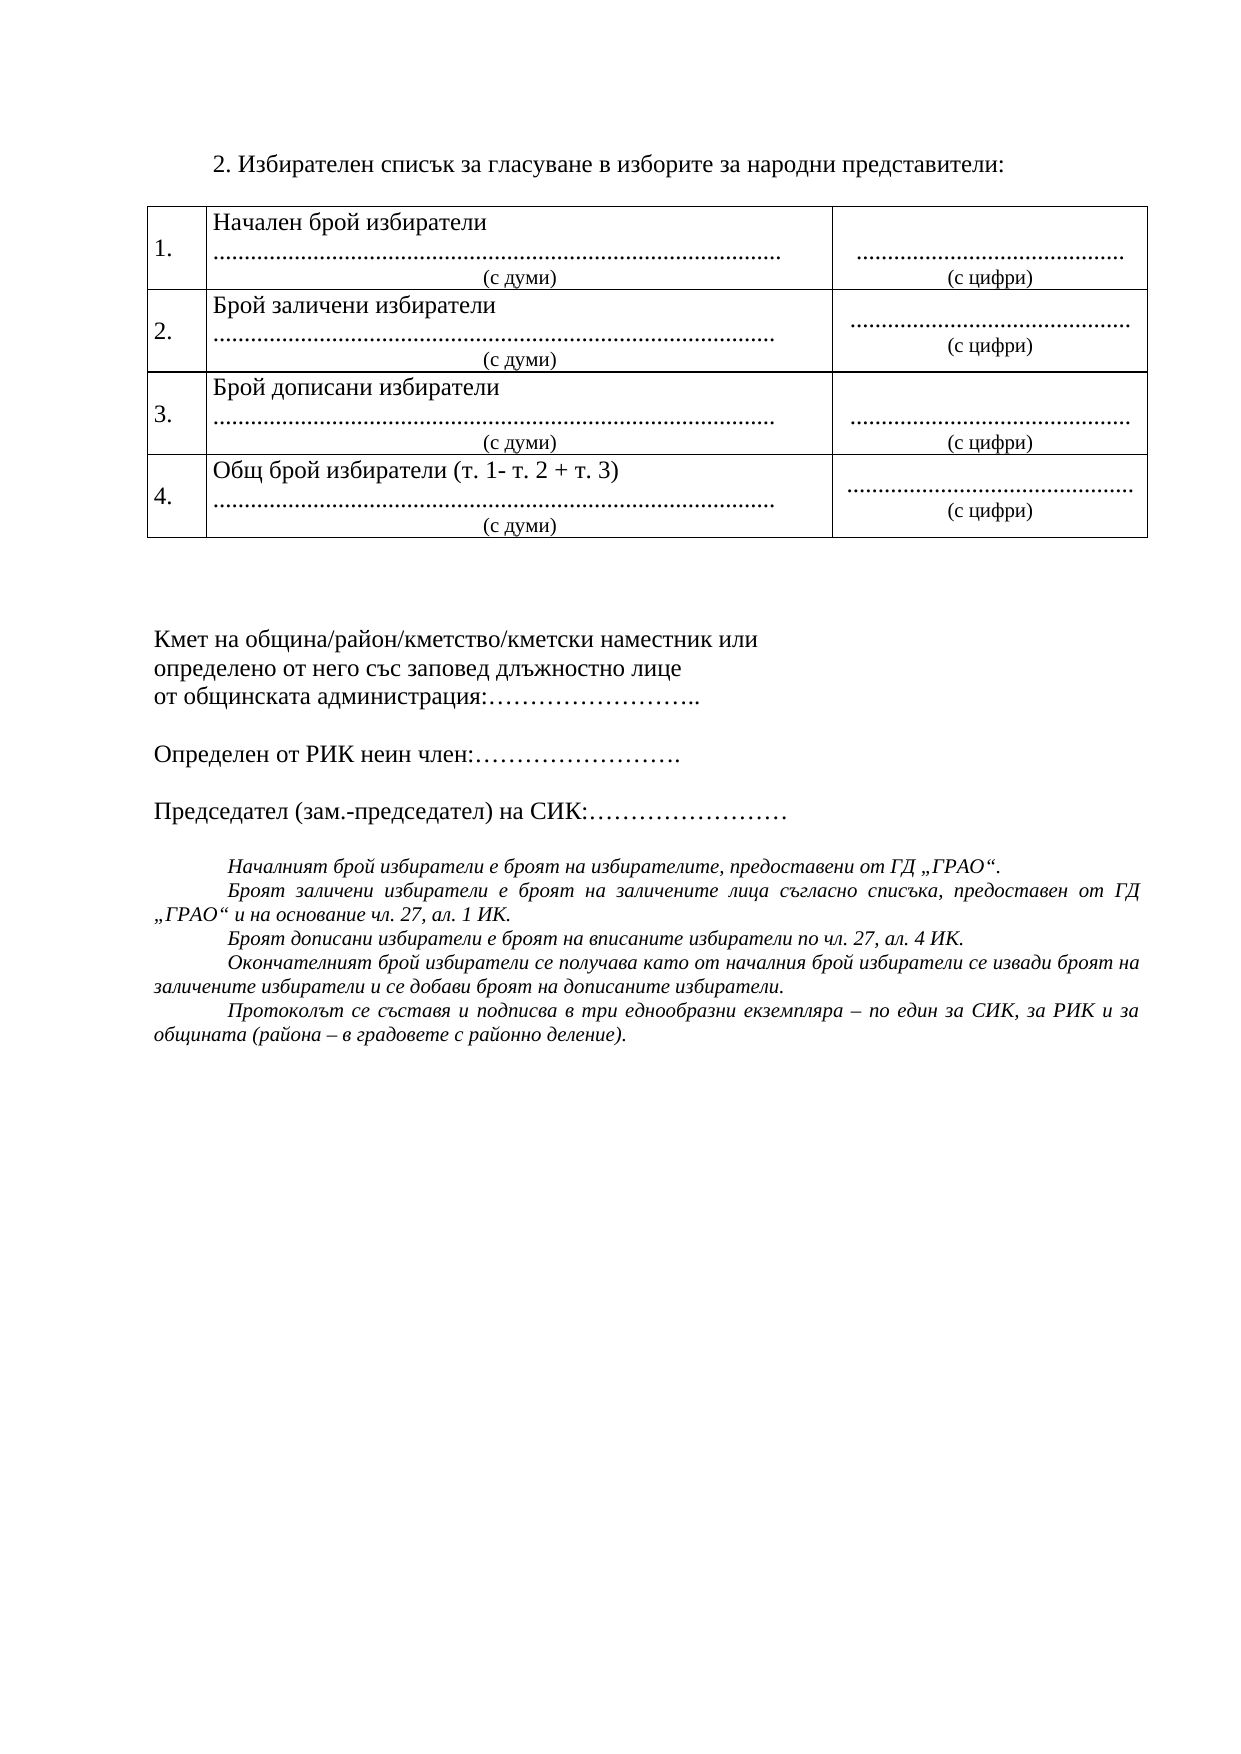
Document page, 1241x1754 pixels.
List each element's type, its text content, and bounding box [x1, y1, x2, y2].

table_cell Общ брой избиратели (т. 1- т. 2 + т. 3) .......................................................................................... (с думи) [207, 455, 832, 537]
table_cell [833, 207, 1147, 289]
table_cell ............................................. (с цифри) [833, 290, 1147, 371]
table_cell 2. [148, 290, 206, 371]
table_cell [148, 148, 1147, 206]
table_cell .............................................. (с цифри) [833, 455, 1147, 537]
table_cell Брой дописани избиратели .......................................................................................... (с думи) [207, 373, 832, 454]
table_cell ............................................. (с цифри) [833, 373, 1147, 454]
table_cell Кмет на община/район/кметство/кметски наместник или определено от него със заповед длъжностно лице от общинската администрация:…………………….. Определен от РИК неин член:……………………. Председател (зам.-председател) на СИК:…………………… Началният брой избиратели е броят на избирателите, предоставени от ГД „ГРАО“. Броят заличени избиратели е броят на заличените лица съгласно списъка, предоставен от ГД „ГРАО“ и на основание чл. 27, ал. 1 ИК. Броят дописани избиратели е броят на вписаните избиратели по чл. 27, ал. 4 ИК. Окончателният брой избиратели се получава като от началния брой избиратели се извади броят на заличените избиратели и се добави броят на дописаните избиратели. Протоколът се съставя и подписва в три еднообразни екземпляра – по един за СИК, за РИК и за общината (района – в градовете с районно деление). [148, 538, 1147, 1070]
table_cell Начален брой избиратели ........................................................................................... (с думи) [207, 207, 832, 289]
table_cell 4. [148, 455, 206, 537]
table_cell 1. [148, 207, 206, 289]
table_cell 3. [148, 373, 206, 454]
table_cell Брой заличени избиратели .......................................................................................... (с думи) [207, 290, 832, 371]
